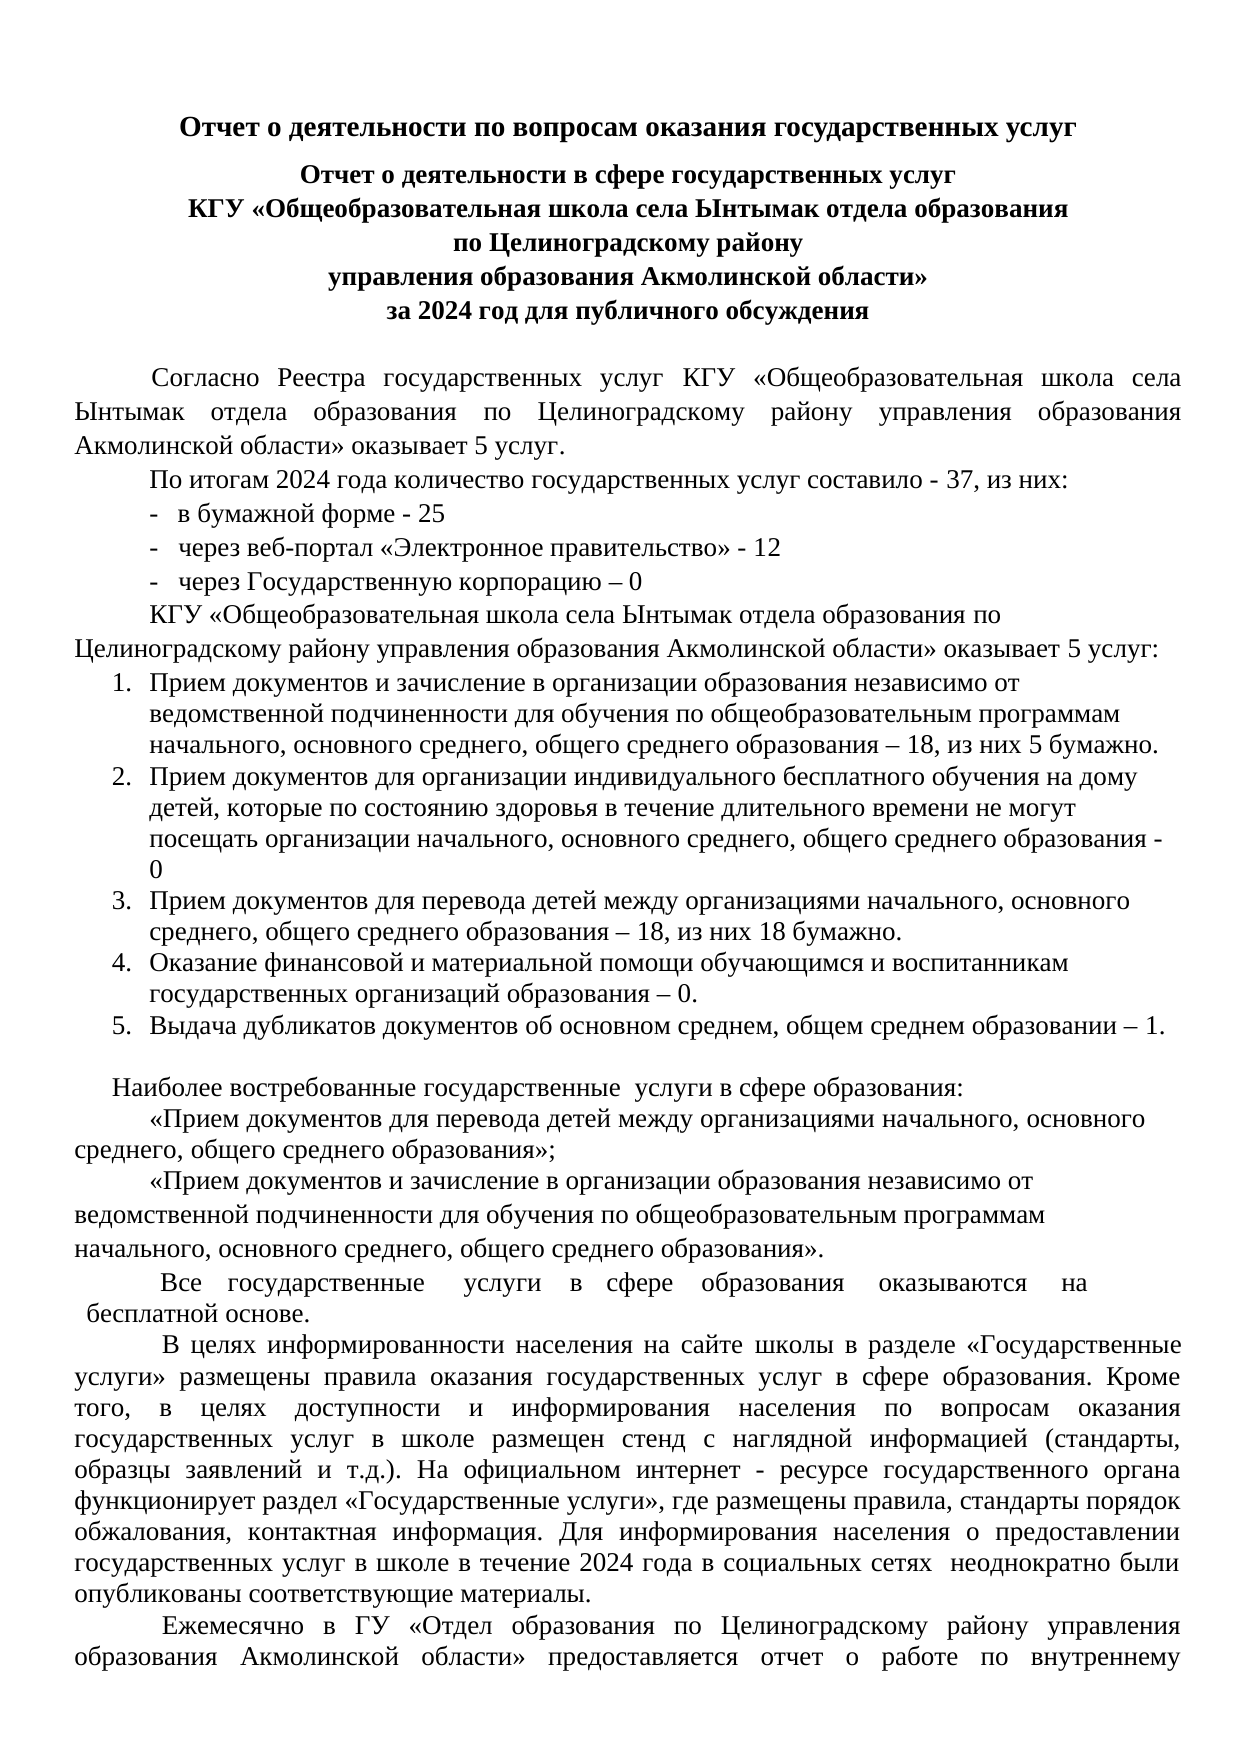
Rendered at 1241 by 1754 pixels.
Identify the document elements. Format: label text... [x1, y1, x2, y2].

text Отчет о деятельности по вопросам оказания государственных услуг [74, 109, 1182, 143]
text Согласно Реестра государственных услуг КГУ «Общеобразовательная школа села Ынтымак отдела образования по Целиноградскому району управления образования Акмолинской области» оказывает 5 услуг. [74, 361, 1182, 460]
text КГУ «Общеобразовательная школа села Ынтымак отдела образования по Целиноградскому району управления образования Акмолинской области» оказывает 5 услуг: [74, 598, 1182, 663]
text Наиболее востребованные государственные услуги в сфере образования: [74, 1071, 1182, 1102]
text По итогам 2024 года количество государственных услуг составило - 37, из них: [74, 463, 1182, 494]
text по Целиноградскому району управления образования Акмолинской области» за 2024 год для публичного обсуждения [74, 226, 1182, 325]
list через веб-портал «Электронное правительство» - 12 [74, 531, 1182, 562]
list Прием документов для организации индивидуального бесплатного обучения на дому детей, которые по состоянию здоровья в течение длительного времени не могут посещать организации начального, основного среднего, общего среднего образования - 0 [112, 759, 1182, 884]
list Оказание финансовой и материальной помощи обучающимся и воспитанникам государственных организаций образования – 0. [112, 946, 1182, 1009]
list Выдача дубликатов документов об основном среднем, общем среднем образовании – 1. [112, 1009, 1182, 1040]
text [74, 1609, 1182, 1671]
text «Прием документов для перевода детей между организациями начального, основного среднего, общего среднего образования»; [74, 1102, 1182, 1164]
list Прием документов для перевода детей между организациями начального, основного среднего, общего среднего образования – 18, из них 18 бумажно. [112, 884, 1182, 946]
text Все государственные услуги в сфере образования оказываются на бесплатной основе. [86, 1266, 1170, 1328]
text В целях информированности населения на сайте школы в разделе «Государственные услуги» размещены правила оказания государственных услуг в сфере образования. Кроме того, в целях доступности и информирования населения по вопросам оказания государственных услуг в школе размещен стенд с наглядной информацией (стандарты, образцы заявлений и т.д.). На официальном интернет - ресурсе государственного органа функционирует раздел «Государственные услуги», где размещены правила, стандарты порядок обжалования, контактная информация. Для информирования населения о предоставлении государственных услуг в школе в течение 2024 года в социальных сетях неоднократно были опубликованы соответствующие материалы. [74, 1328, 1182, 1609]
list через Государственную корпорацию – 0 [74, 564, 1182, 596]
text Отчет о деятельности в сфере государственных услуг КГУ «Общеобразовательная школа села Ынтымак отдела образования [74, 158, 1182, 223]
text «Прием документов и зачисление в организации образования независимо от ведомственной подчиненности для обучения по общеобразовательным программам начального, основного среднего, общего среднего образования». [74, 1164, 1182, 1263]
list в бумажной форме - 25 [74, 497, 1182, 528]
list Прием документов и зачисление в организации образования независимо от ведомственной подчиненности для обучения по общеобразовательным программам начального, основного среднего, общего среднего образования – 18, из них 5 бумажно. [112, 666, 1182, 759]
